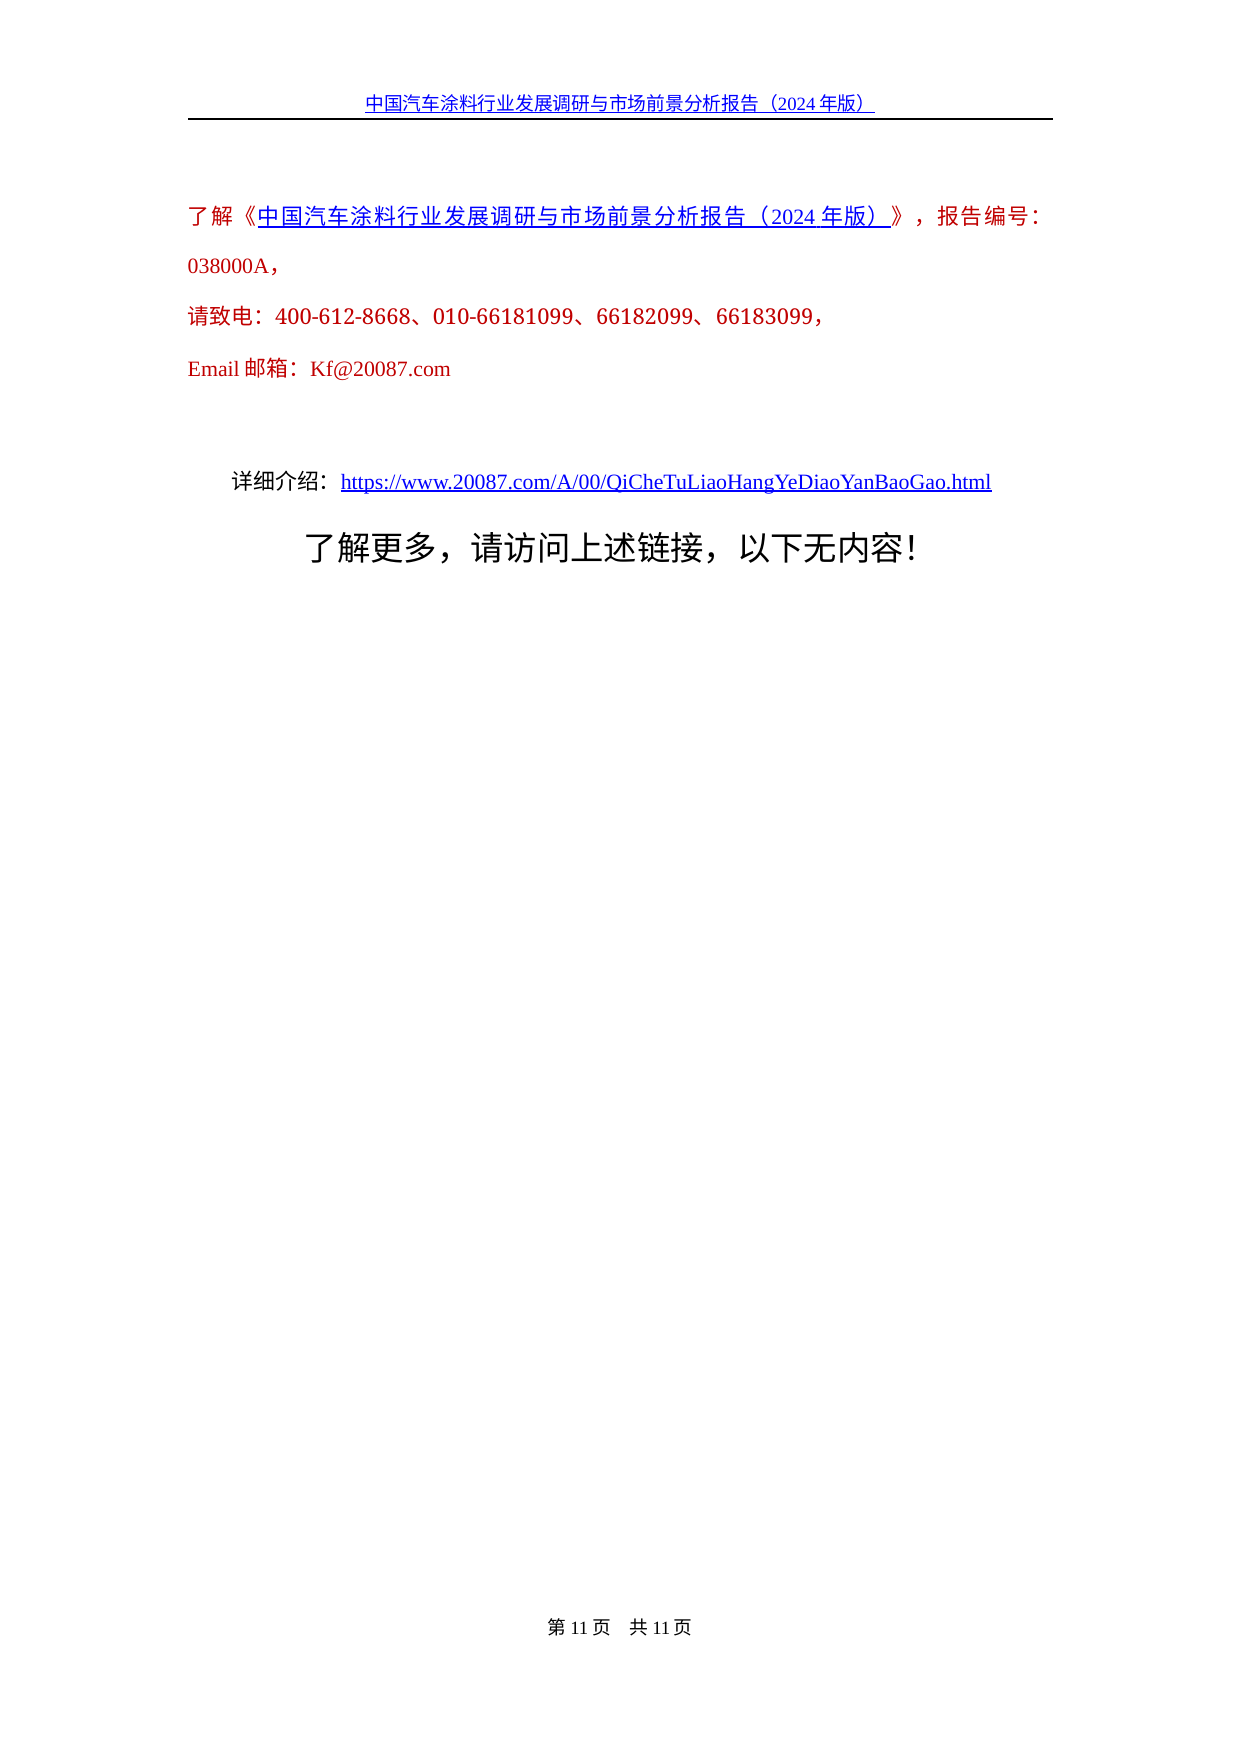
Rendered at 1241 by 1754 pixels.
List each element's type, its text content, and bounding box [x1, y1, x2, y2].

text 详细介绍：https://www.20087.com/A/00/QiCheTuLiaoHangYeDiaoYanBaoGao.html [187, 463, 1053, 496]
text 了解《中国汽车涂料行业发展调研与市场前景分析报告（2024年版）》，报告编号：038000A， [187, 198, 1053, 280]
title 了解更多，请访问上述链接，以下无内容！ [187, 513, 1053, 578]
text 请致电：400-612-8668、010-66181099、66182099、66183099， [187, 299, 1053, 331]
text Email邮箱：Kf@20087.com [187, 350, 1053, 383]
